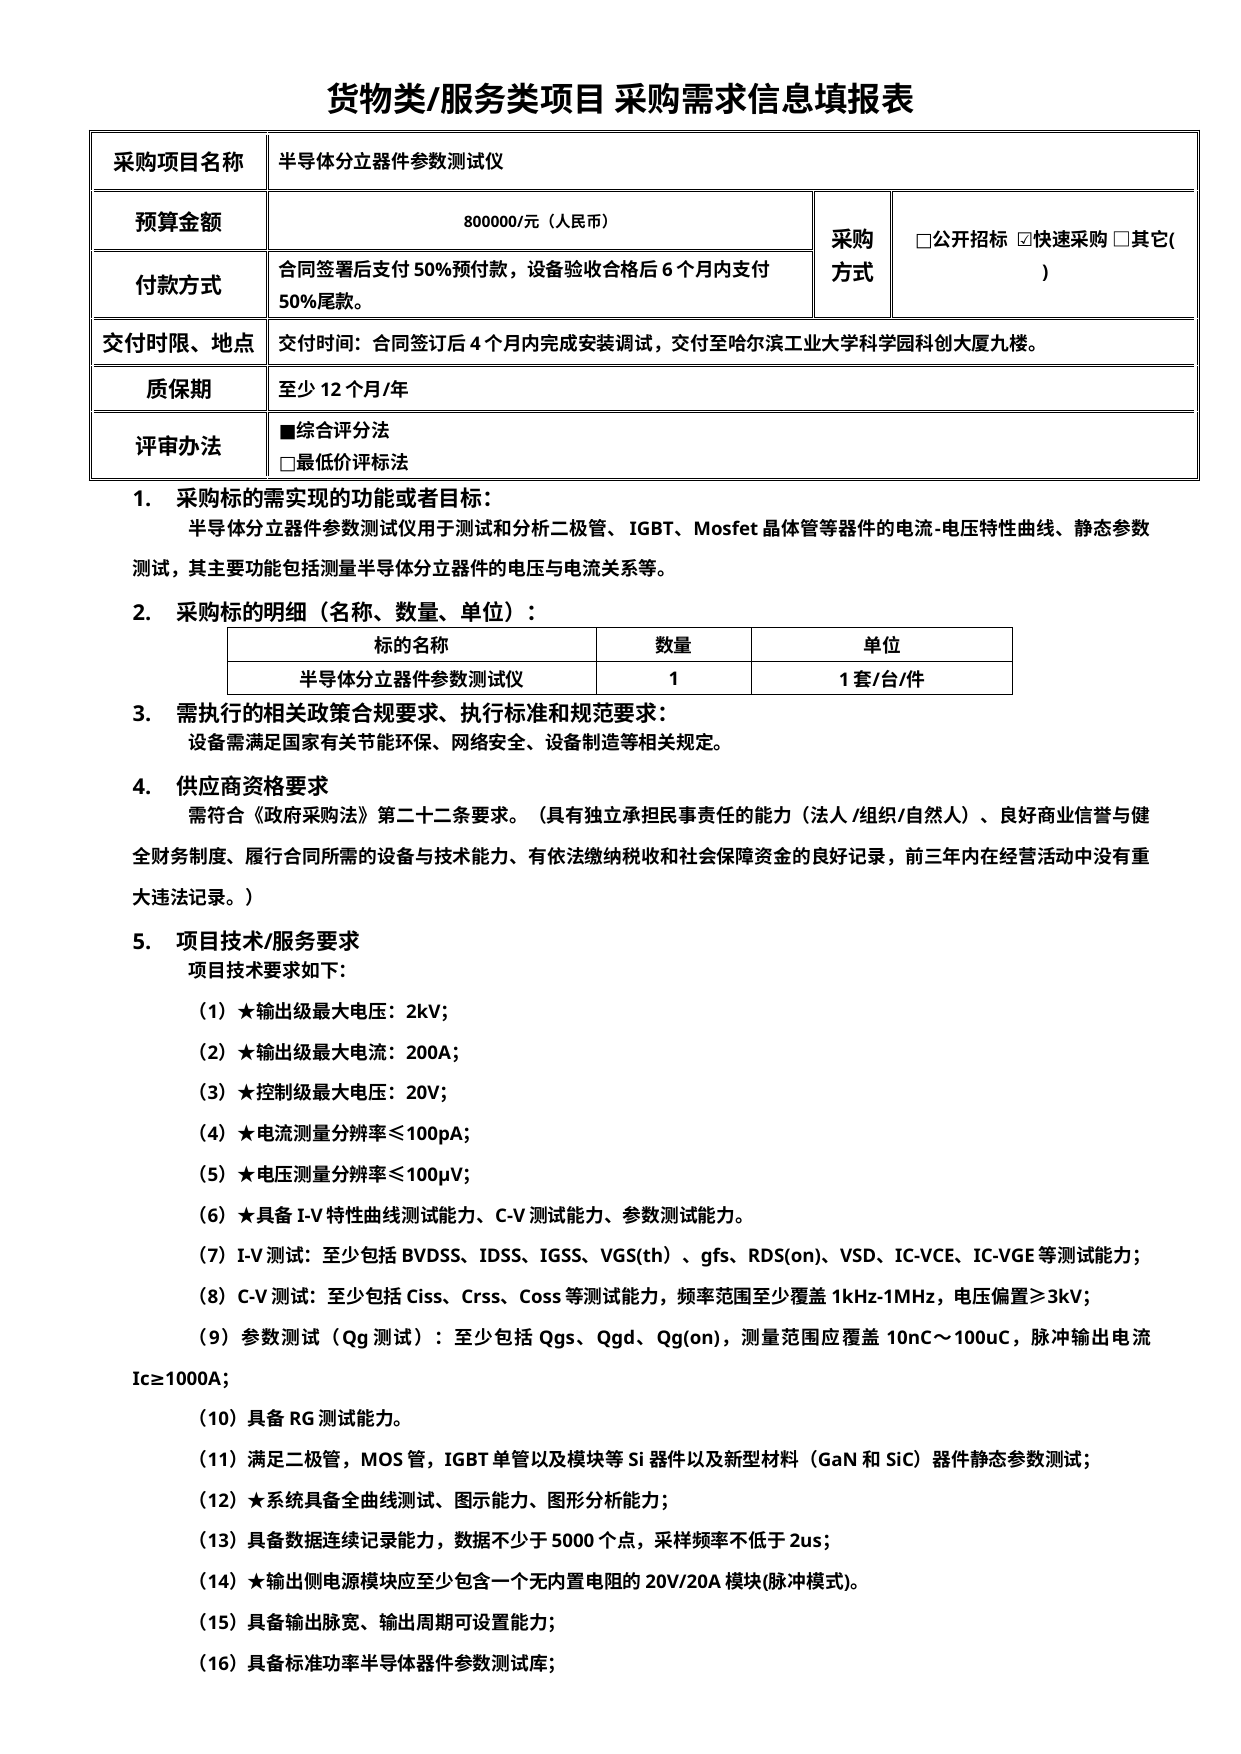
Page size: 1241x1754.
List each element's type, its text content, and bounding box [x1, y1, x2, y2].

table_header 采购项目名称 [92, 133, 267, 189]
table_cell 质保期 [92, 364, 266, 409]
text （1）★输出级最大电压：2kV； [132, 997, 1152, 1024]
table_cell 1 [597, 662, 751, 694]
text （13）具备数据连续记录能力，数据不少于5000个点，采样频率不低于2us； [132, 1526, 1152, 1553]
text 项目技术要求如下： [132, 956, 1152, 983]
list 采购标的需实现的功能或者目标： [132, 481, 1152, 513]
table_cell □公开招标 ☑快速采购 □其它( ) [892, 189, 1198, 317]
table_cell 800000/元（人民币） [269, 192, 812, 249]
table_cell 交付时间：合同签订后4个月内完成安装调试，交付至哈尔滨工业大学科学园科创大厦九楼。 [269, 317, 1197, 364]
text （6）★具备I-V特性曲线测试能力、C-V测试能力、参数测试能力。 [132, 1200, 1152, 1227]
table_header 单位 [752, 628, 1012, 661]
text 需符合《政府采购法》第二十二条要求。（具有独立承担民事责任的能力（法人/组织/自然人）、良好商业信誉与健全财务制度、履行合同所需的设备与技术能力、有依法缴纳税收和社会保障资金的良好记录，前三年内在经营活动中没有重大违法记录。） [132, 801, 1152, 910]
table_cell 交付时限、地点 [92, 317, 266, 364]
table_header 半导体分立器件参数测试仪 [267, 133, 1197, 189]
text （14）★输出侧电源模块应至少包含一个无内置电阻的20V/20A模块(脉冲模式)。 [132, 1567, 1152, 1594]
table_cell ■综合评分法 □最低价评标法 [267, 410, 1197, 478]
list 项目技术/服务要求 [132, 923, 1152, 956]
table_cell 付款方式 [92, 249, 266, 317]
list 采购标的明细（名称、数量、单位）： [132, 595, 1152, 627]
table_cell 评审办法 [92, 410, 267, 478]
text 货物类/服务类项目 采购需求信息填报表 [89, 64, 1152, 129]
text （4）★电流测量分辨率≤100pA； [132, 1119, 1152, 1146]
text （11）满足二极管，MOS管，IGBT单管以及模块等 Si 器件以及新型材料（GaN 和 SiC）器件静态参数测试； [132, 1444, 1152, 1472]
text （8）C-V测试：至少包括Ciss、Crss、Coss等测试能力，频率范围至少覆盖1kHz-1MHz，电压偏置≥3kV； [132, 1282, 1152, 1309]
text （10）具备RG测试能力。 [132, 1404, 1152, 1431]
text 半导体分立器件参数测试仪用于测试和分析二极管、IGBT、Mosfet晶体管等器件的电流-电压特性曲线、静态参数测试，其主要功能包括测量半导体分立器件的电压与电流关系等。 [132, 513, 1152, 581]
table_cell 预算金额 [90, 189, 267, 249]
table_cell 合同签署后支付50%预付款，设备验收合格后6个月内支付50%尾款。 [269, 252, 812, 317]
text （3）★控制级最大电压：20V； [132, 1078, 1152, 1105]
table_cell 1套/台/件 [752, 662, 1012, 694]
table_header 标的名称 [228, 628, 596, 661]
table_cell 采购方式 [815, 192, 890, 317]
text （16）具备标准功率半导体器件参数测试库； [132, 1648, 1152, 1675]
text （9）参数测试（Qg测试）：至少包括Qgs、Qgd、Qg(on)，测量范围应覆盖10nC～100uC，脉冲输出电流Ic≥1000A； [132, 1322, 1152, 1390]
text （5）★电压测量分辨率≤100µV； [132, 1159, 1152, 1187]
text （15）具备输出脉宽、输出周期可设置能力； [132, 1607, 1152, 1635]
table_cell 半导体分立器件参数测试仪 [228, 662, 596, 694]
text （7）I-V测试：至少包括BVDSS、IDSS、IGSS、VGS(th）、gfs、RDS(on)、VSD、IC-VCE、IC-VGE等测试能力； [132, 1241, 1152, 1268]
text 设备需满足国家有关节能环保、网络安全、设备制造等相关规定。 [132, 728, 1152, 755]
list 供应商资格要求 [132, 769, 1152, 801]
list 需执行的相关政策合规要求、执行标准和规范要求： [132, 695, 1152, 728]
table_cell 至少12个月/年 [269, 364, 1197, 409]
text （12）★系统具备全曲线测试、图示能力、图形分析能力； [132, 1485, 1152, 1512]
text （2）★输出级最大电流：200A； [132, 1037, 1152, 1064]
table_header 数量 [597, 628, 751, 661]
